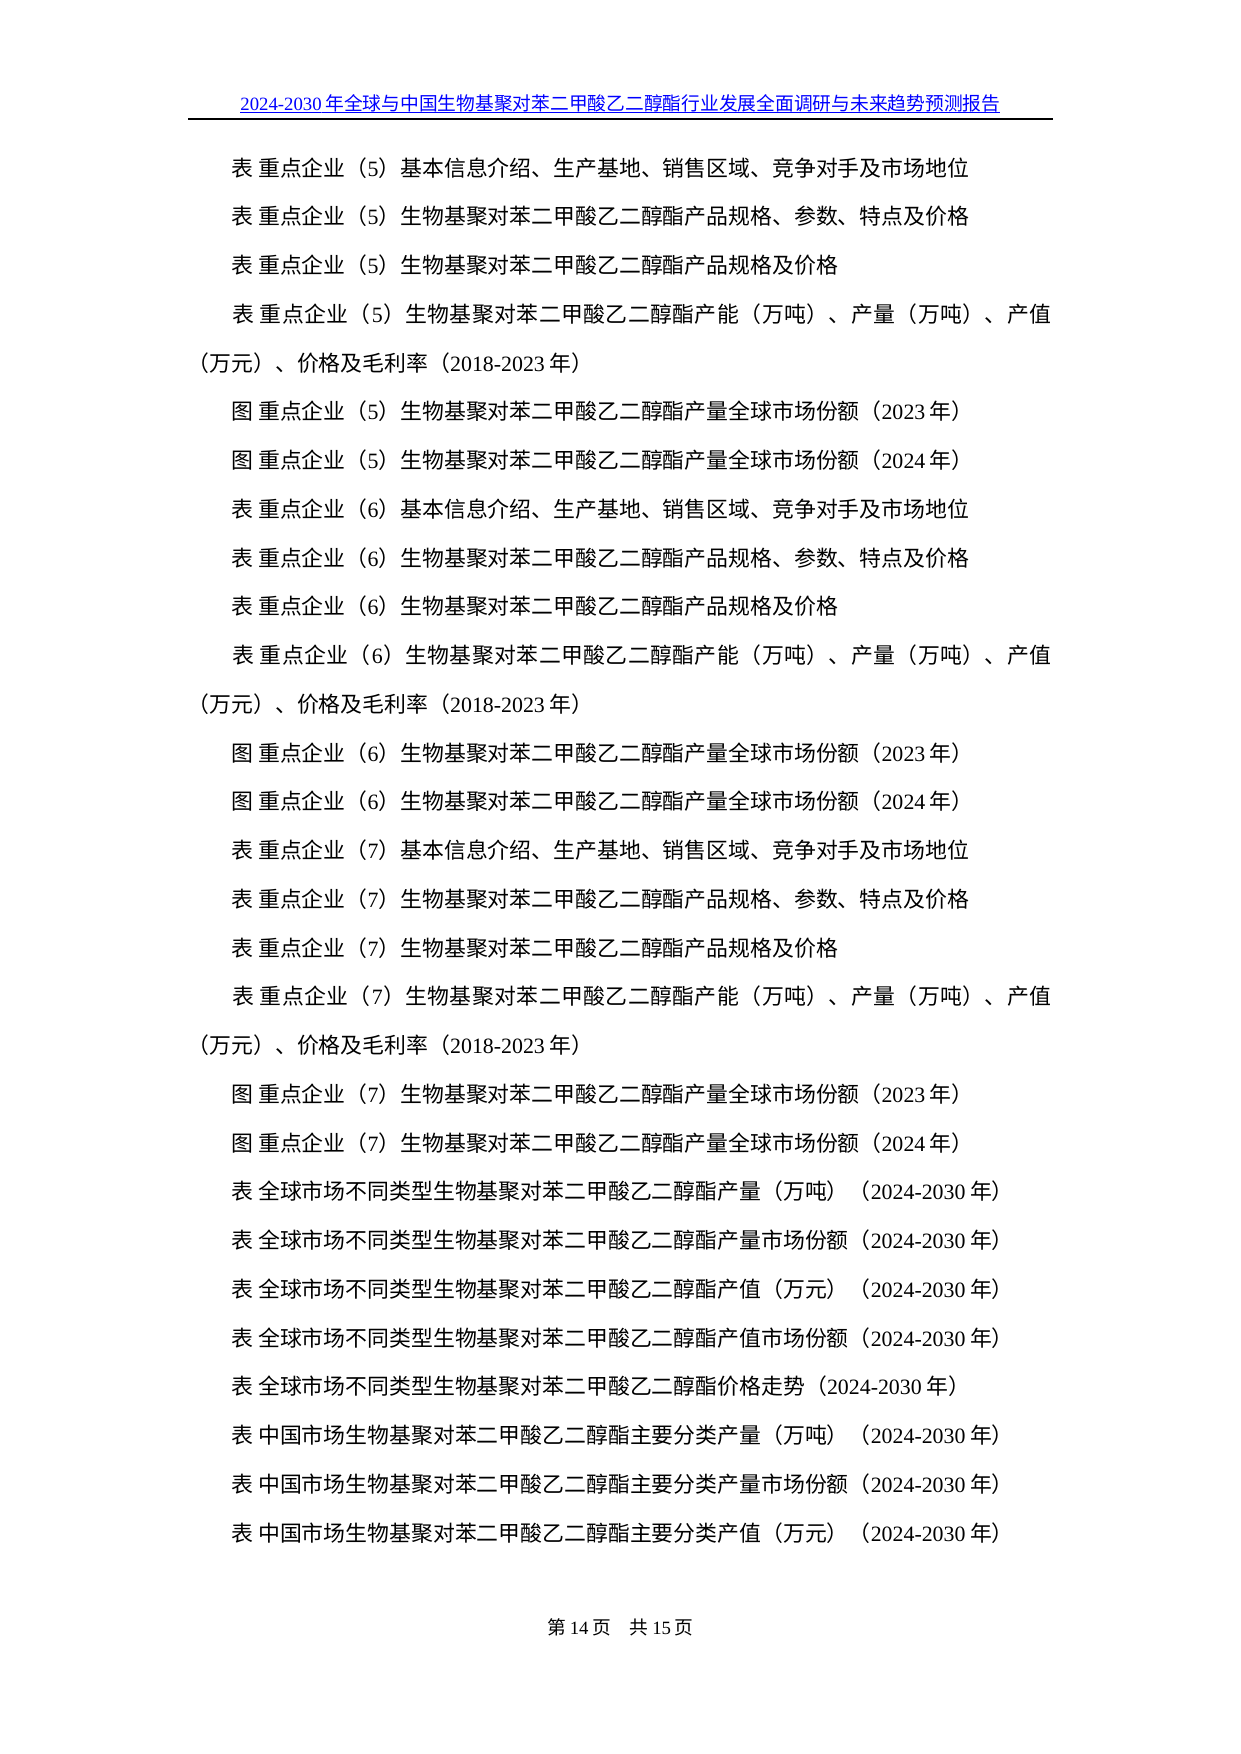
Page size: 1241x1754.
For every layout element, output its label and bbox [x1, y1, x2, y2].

text [187, 150, 1053, 1548]
